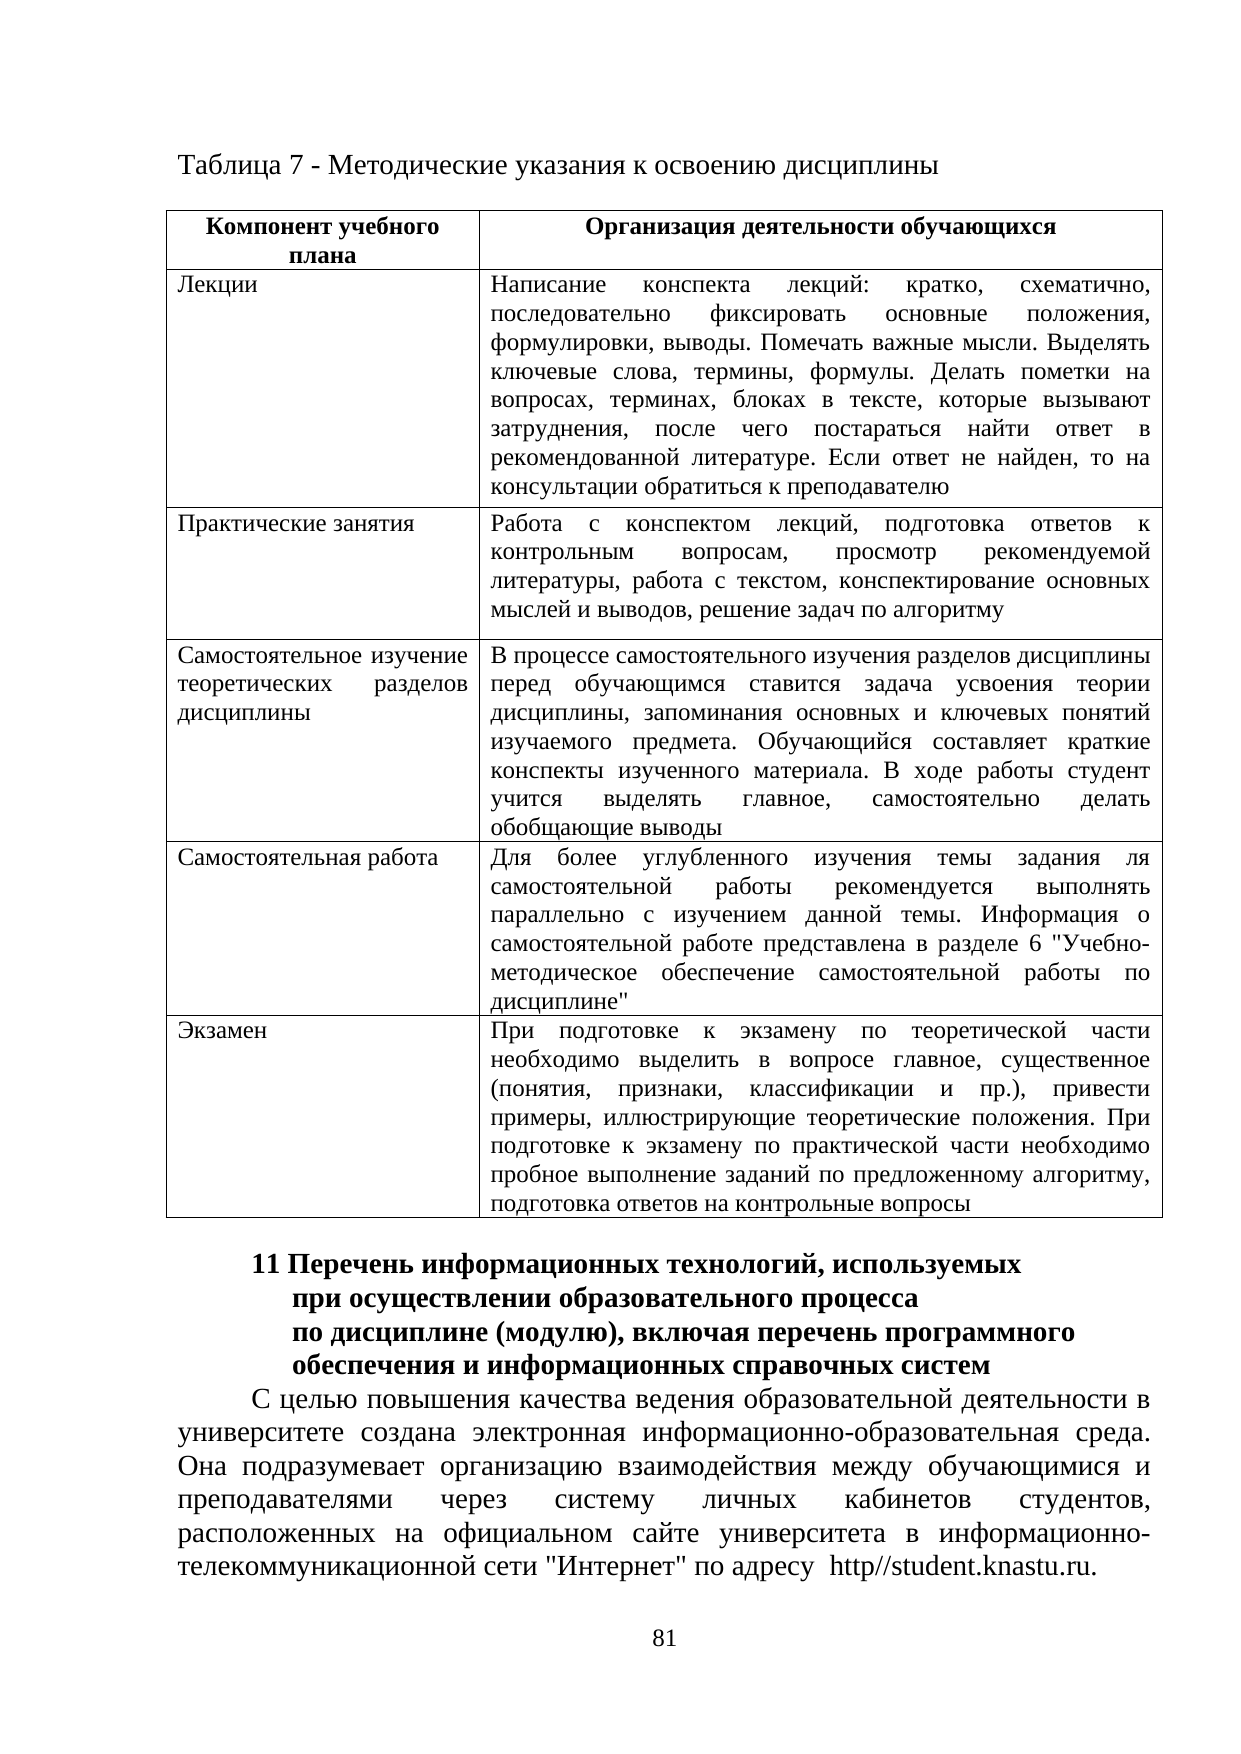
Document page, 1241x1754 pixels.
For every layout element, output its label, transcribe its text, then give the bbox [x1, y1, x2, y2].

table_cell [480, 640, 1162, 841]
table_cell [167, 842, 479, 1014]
text обеспечения и информационных справочных систем [177, 1347, 1152, 1381]
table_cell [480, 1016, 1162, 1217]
text при осуществлении образовательного процесса [177, 1280, 1152, 1314]
text 11 Перечень информационных технологий, используемых [177, 1247, 1152, 1280]
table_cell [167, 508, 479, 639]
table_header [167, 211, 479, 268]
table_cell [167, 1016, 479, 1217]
text Таблица 7 - Методические указания к освоению дисциплины [177, 147, 1152, 181]
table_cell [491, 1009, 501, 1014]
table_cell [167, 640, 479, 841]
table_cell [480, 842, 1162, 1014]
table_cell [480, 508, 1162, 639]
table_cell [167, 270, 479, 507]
text С целью повышения качества ведения образовательной деятельности в университете создана электронная информационно-образовательная среда. Она подразумевает организацию взаимодействия между обучающимися и преподавателями через систему личных кабинетов студентов, расположенных на официальном сайте университета в информационно-телекоммуникационной сети "Интернет" по адресу http//student.knastu.ru. [177, 1381, 1152, 1582]
text по дисциплине (модулю), включая перечень программного [177, 1314, 1152, 1347]
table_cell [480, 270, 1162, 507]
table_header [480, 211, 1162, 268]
